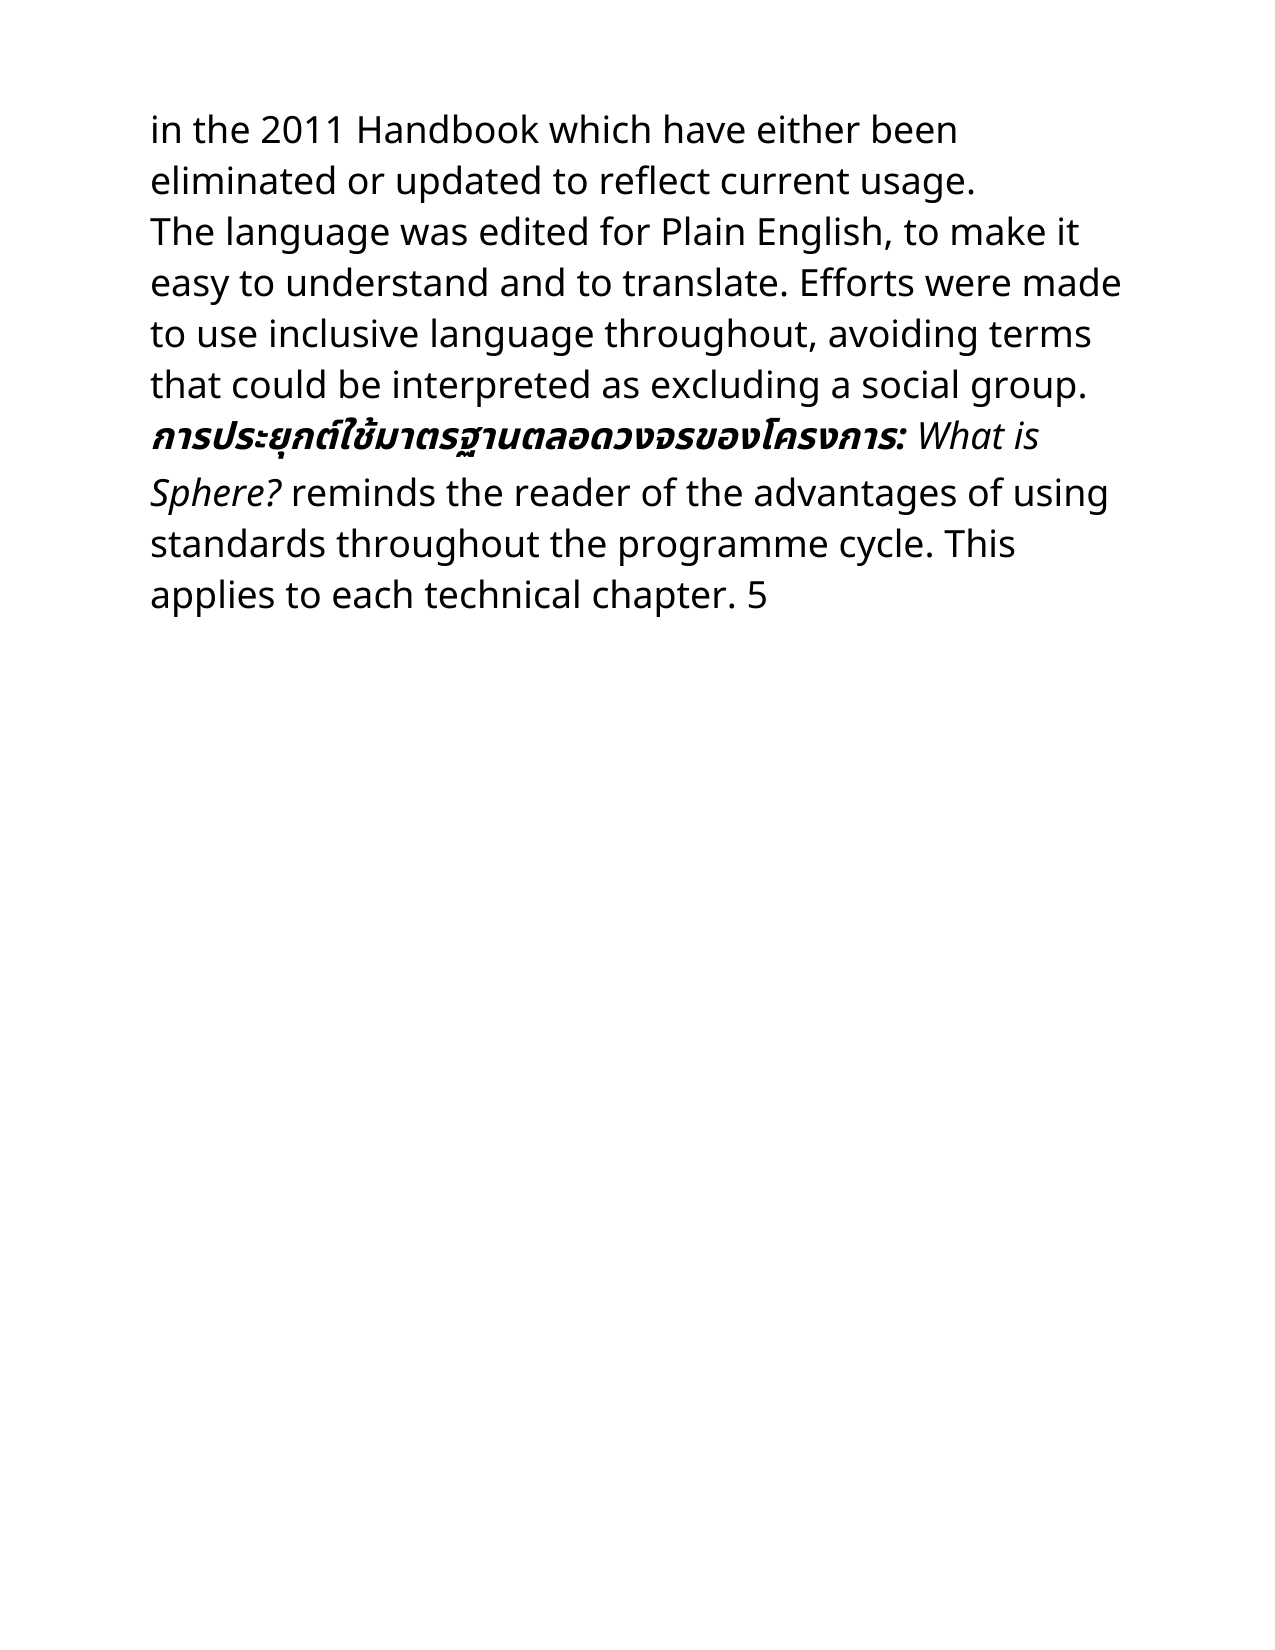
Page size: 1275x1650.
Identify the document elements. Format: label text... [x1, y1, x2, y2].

text การประยุกต์ใช้มาตรฐานตลอดวงจรของโครงการ: What is Sphere? reminds the reader of the advantages of using standards throughout the programme cycle. This applies to each technical chapter. 5 [150, 410, 1125, 620]
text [150, 103, 1125, 206]
text The language was edited for Plain English, to make it easy to understand and to translate. Efforts were made to use inclusive language throughout, avoiding terms that could be interpreted as excluding a social group. [150, 206, 1125, 410]
